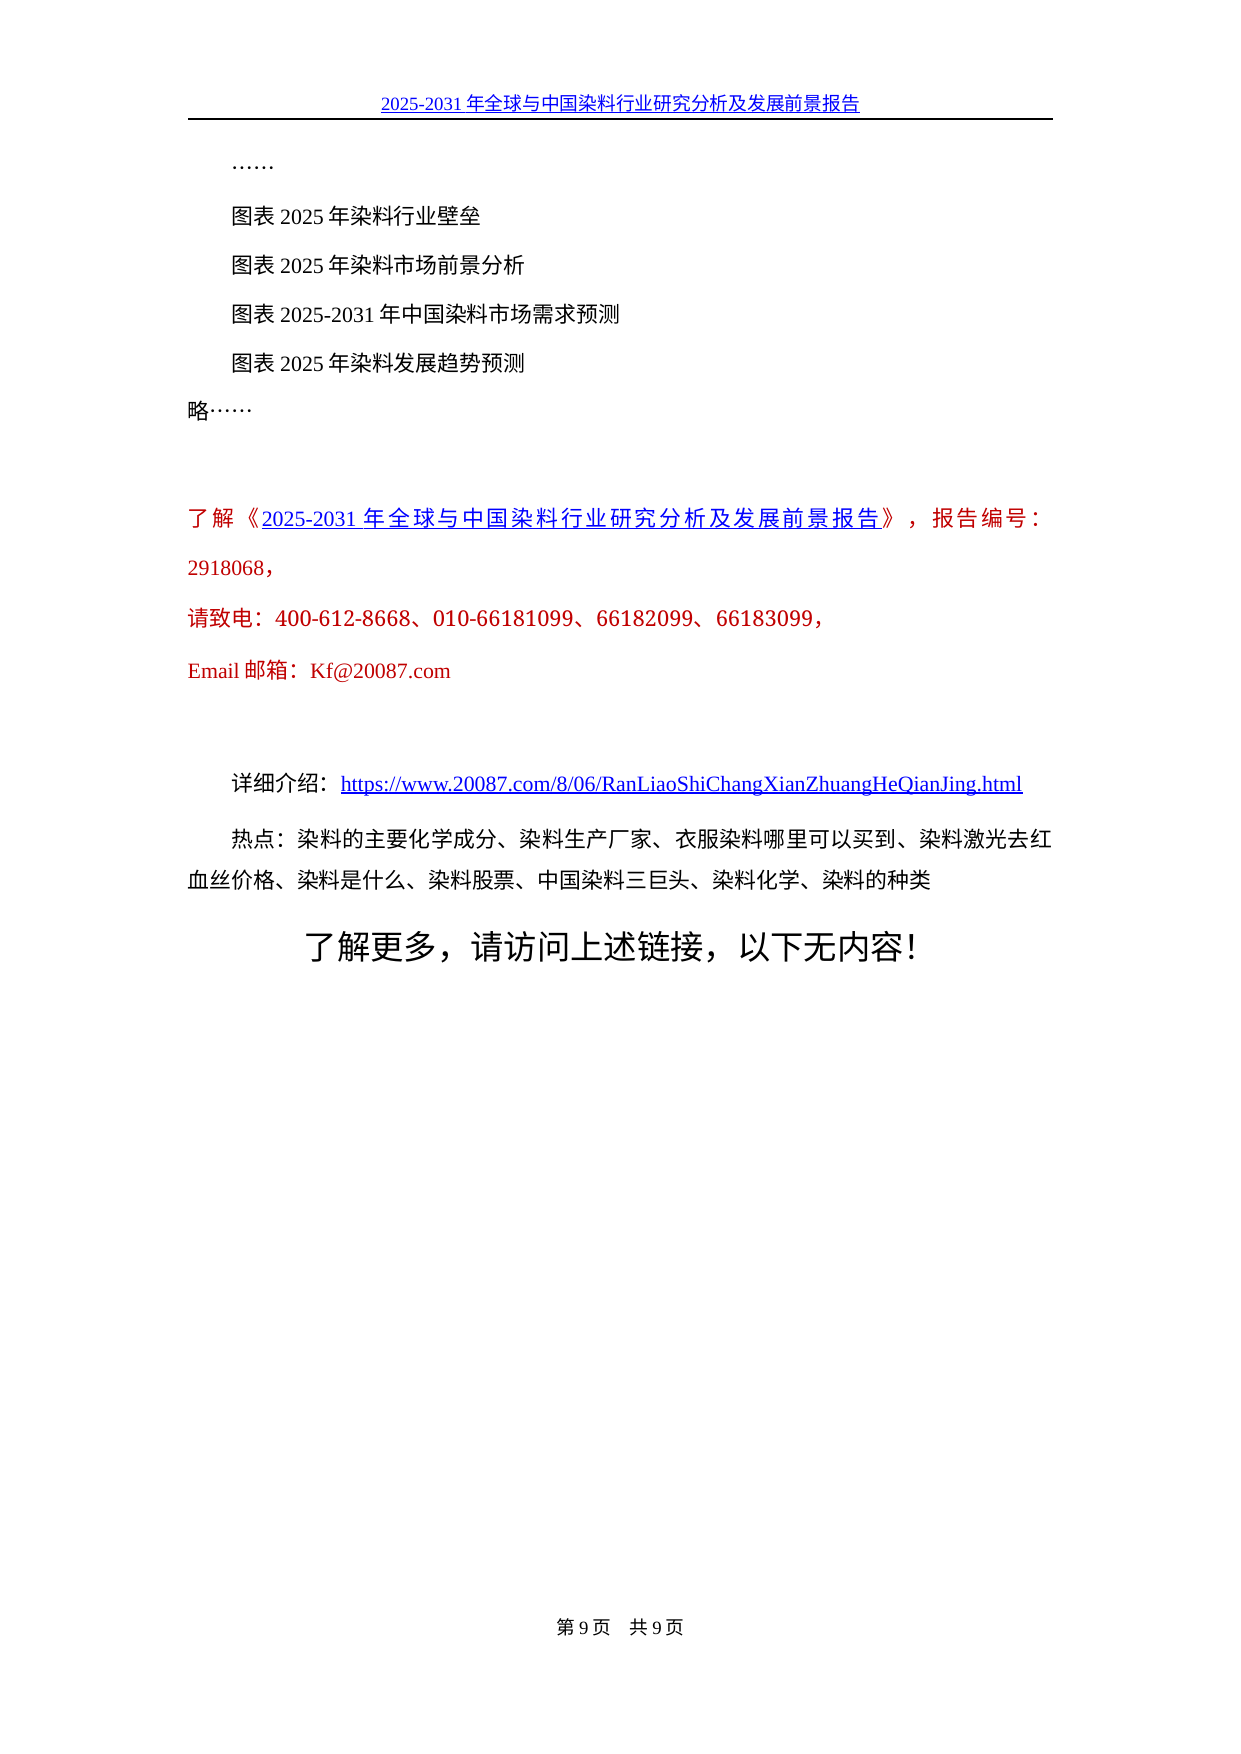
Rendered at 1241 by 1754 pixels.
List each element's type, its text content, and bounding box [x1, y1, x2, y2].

text 热点：染料的主要化学成分、染料生产厂家、衣服染料哪里可以买到、染料激光去红血丝价格、染料是什么、染料股票、中国染料三巨头、染料化学、染料的种类 [187, 822, 1053, 895]
text 了解《2025-2031年全球与中国染料行业研究分析及发展前景报告》，报告编号：2918068， [187, 500, 1053, 582]
text 请致电：400-612-8668、010-66181099、66182099、66183099， [187, 601, 1053, 633]
title 了解更多，请访问上述链接，以下无内容！ [187, 912, 1053, 977]
text Email邮箱：Kf@20087.com [187, 652, 1053, 685]
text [187, 150, 1053, 426]
text 详细介绍：https://www.20087.com/8/06/RanLiaoShiChangXianZhuangHeQianJing.html [187, 765, 1053, 798]
